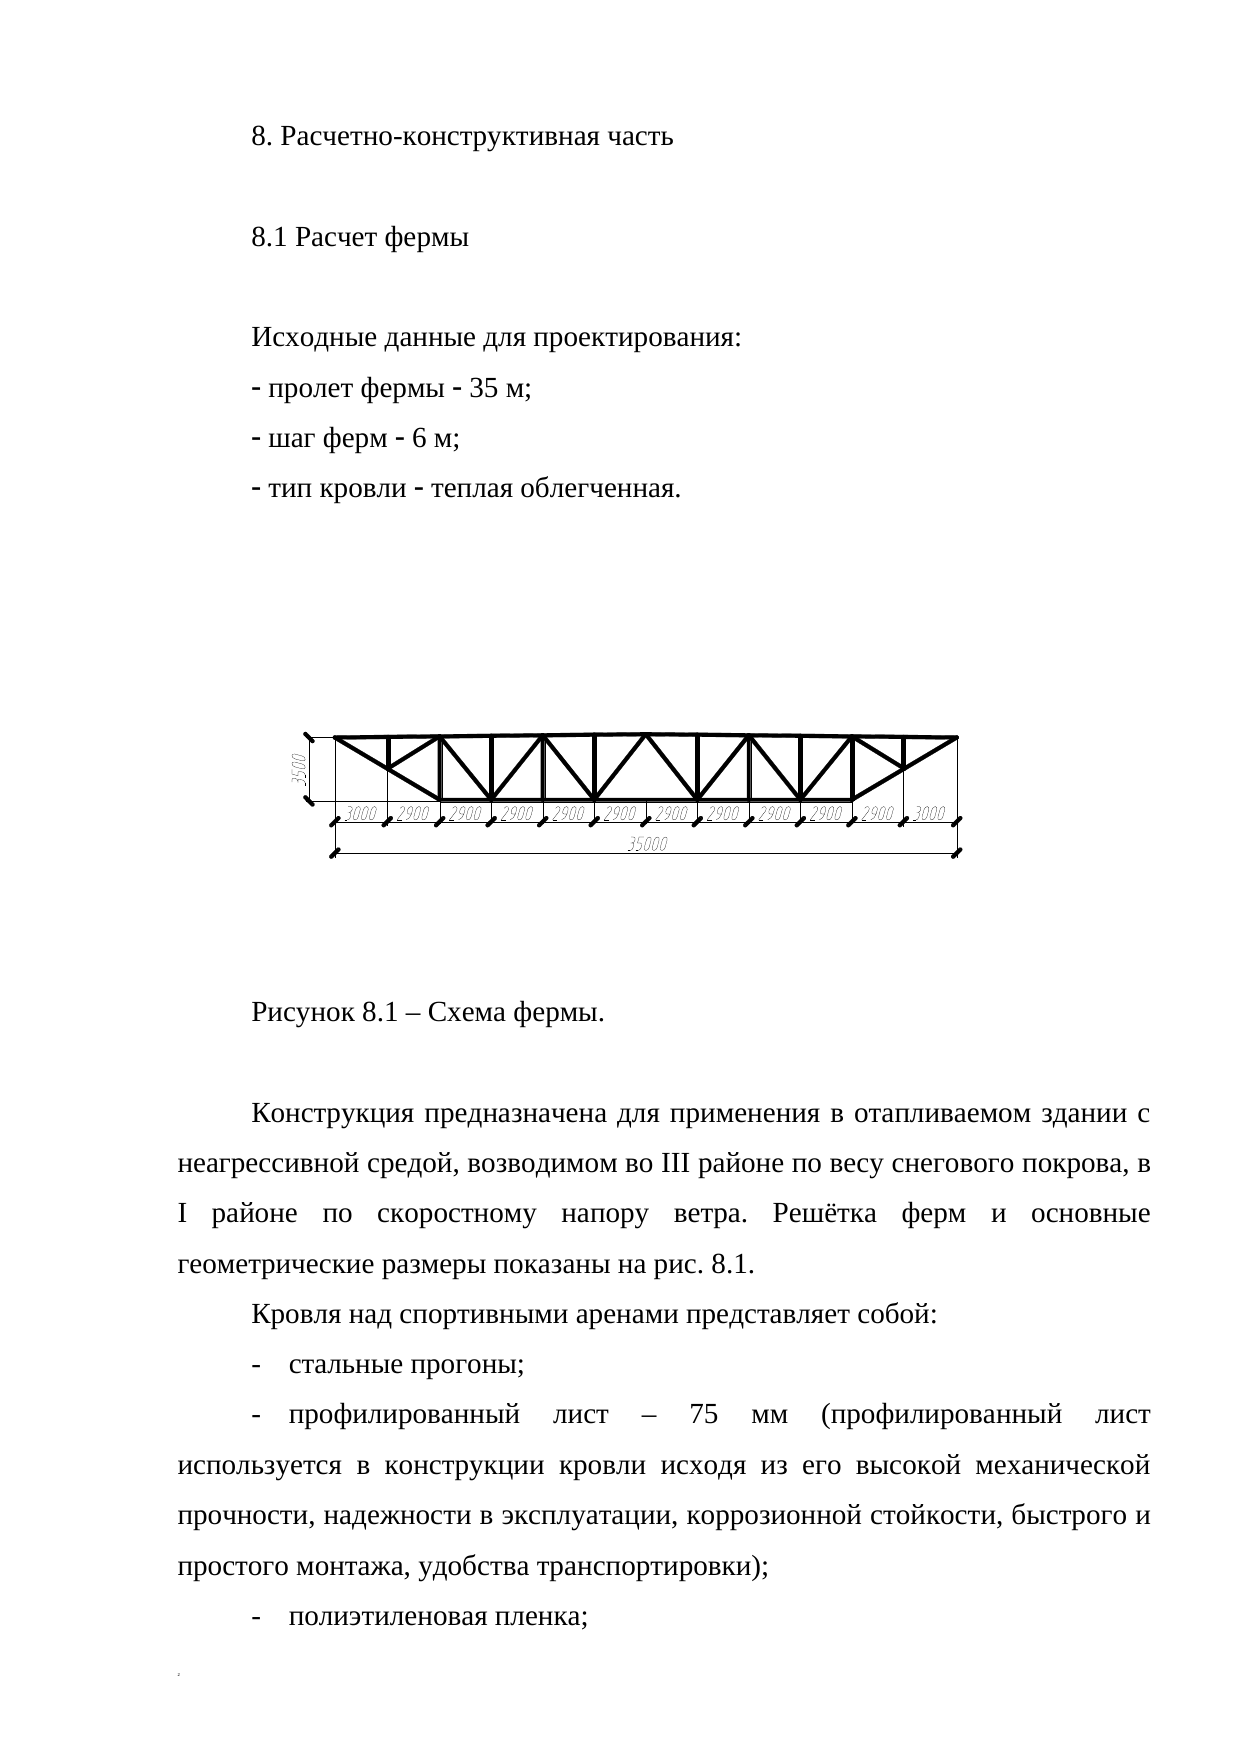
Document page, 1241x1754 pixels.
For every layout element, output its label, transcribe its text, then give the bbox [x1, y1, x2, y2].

text Исходные данные для проектирования: [177, 319, 1152, 353]
text 8. Расчетно-конструктивная часть [177, 118, 1152, 152]
text тип кровли теплая облегченная. [177, 471, 1152, 504]
title Кровля над спортивными аренами представляет собой: [177, 1296, 1152, 1329]
text Рисунок 8.1 – Схема фермы. [177, 994, 1152, 1028]
text пролет фермы 35 м; [177, 370, 1152, 403]
title полиэтиленовая пленка; [177, 1598, 1152, 1631]
text 8.1 Расчет фермы [177, 219, 1152, 252]
title стальные прогоны; [177, 1346, 1152, 1380]
text шаг ферм 6 м; [177, 420, 1152, 454]
title профилированный лист – 75 мм (профилированный лист используется в конструкции кровли исходя из его высокой механической прочности, надежности в эксплуатации, коррозионной стойкости, быстрого и простого монтажа, удобства транспортировки); [177, 1397, 1152, 1581]
text Конструкция предназначена для применения в отапливаемом здании с неагрессивной средой, возводимом во III районе по весу снегового покрова, в I районе по скоростному напору ветра. Решётка ферм и основные геометрические размеры показаны на рис. 8.1. [177, 1095, 1152, 1279]
